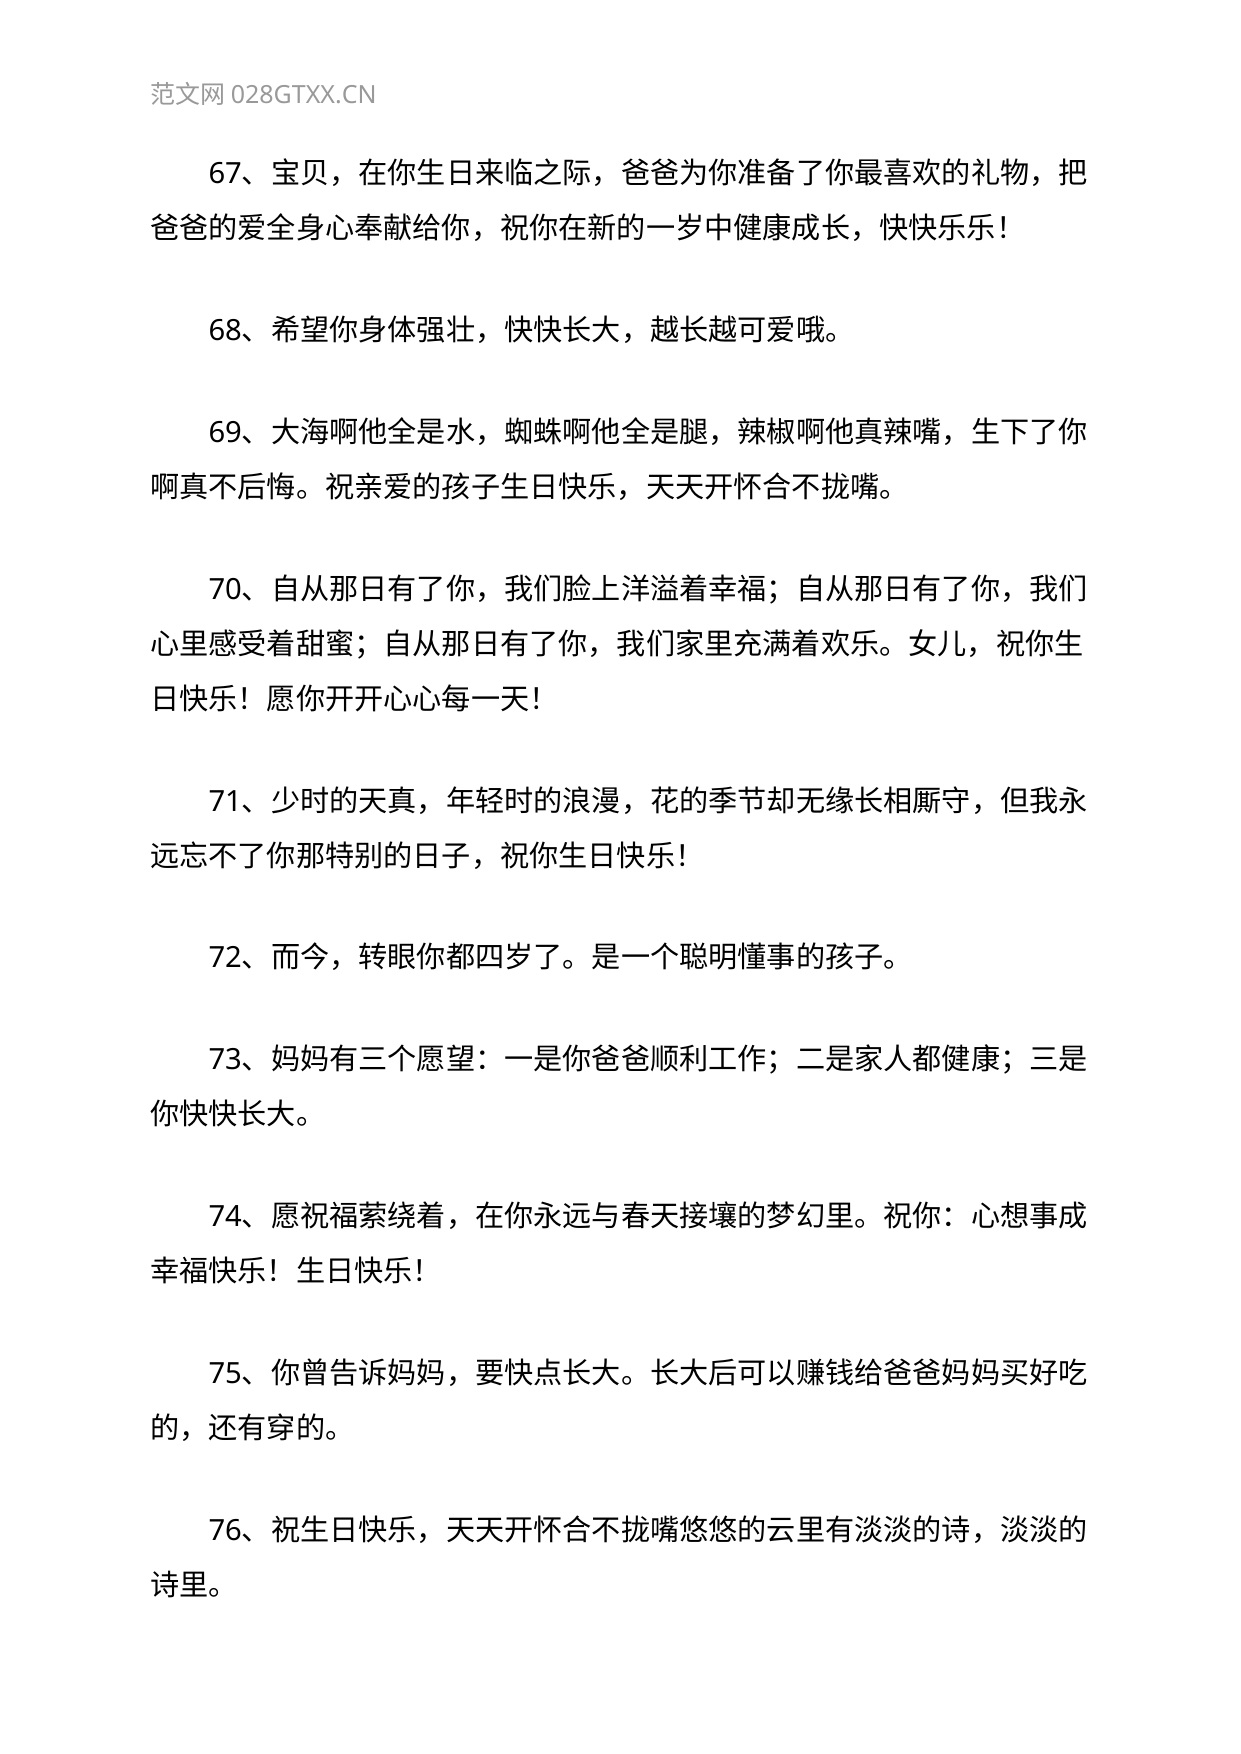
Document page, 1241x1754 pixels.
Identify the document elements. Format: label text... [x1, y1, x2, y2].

text 69、大海啊他全是水，蜘蛛啊他全是腿，辣椒啊他真辣嘴，生下了你啊真不后悔。祝亲爱的孩子生日快乐，天天开怀合不拢嘴。 [150, 409, 1090, 506]
text 67、宝贝，在你生日来临之际，爸爸为你准备了你最喜欢的礼物，把爸爸的爱全身心奉献给你，祝你在新的一岁中健康成长，快快乐乐！ [150, 150, 1090, 247]
text 70、自从那日有了你，我们脸上洋溢着幸福；自从那日有了你，我们心里感受着甜蜜；自从那日有了你，我们家里充满着欢乐。女儿，祝你生日快乐！愿你开开心心每一天！ [150, 566, 1090, 718]
text 74、愿祝福萦绕着，在你永远与春天接壤的梦幻里。祝你：心想事成幸福快乐！生日快乐！ [150, 1193, 1090, 1290]
text 73、妈妈有三个愿望：一是你爸爸顺利工作；二是家人都健康；三是你快快长大。 [150, 1036, 1090, 1133]
text 72、而今，转眼你都四岁了。是一个聪明懂事的孩子。 [150, 934, 1090, 976]
text 76、祝生日快乐，天天开怀合不拢嘴悠悠的云里有淡淡的诗，淡淡的诗里。 [150, 1506, 1090, 1603]
text 75、你曾告诉妈妈，要快点长大。长大后可以赚钱给爸爸妈妈买好吃的，还有穿的。 [150, 1349, 1090, 1447]
text 71、少时的天真，年轻时的浪漫，花的季节却无缘长相厮守，但我永远忘不了你那特别的日子，祝你生日快乐！ [150, 777, 1090, 874]
text 68、希望你身体强壮，快快长大，越长越可爱哦。 [150, 307, 1090, 349]
